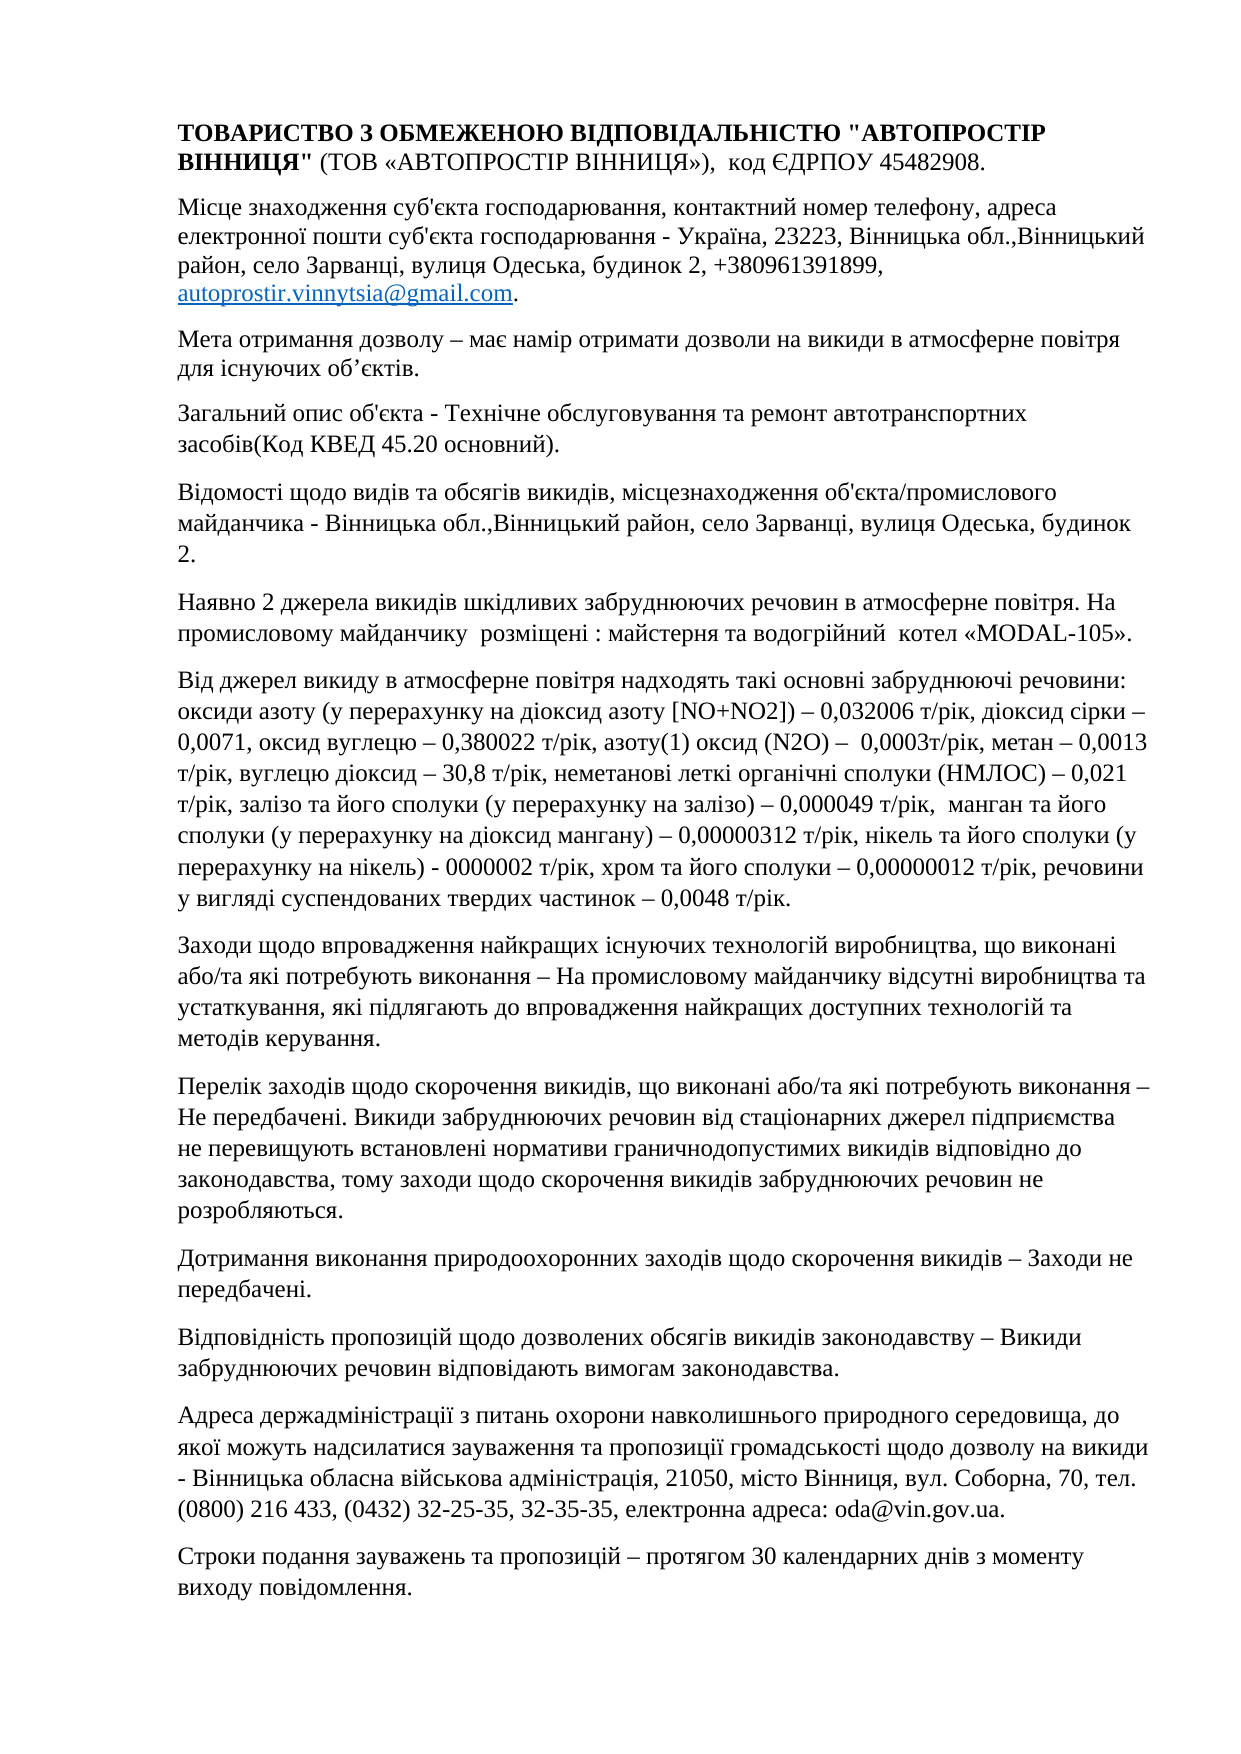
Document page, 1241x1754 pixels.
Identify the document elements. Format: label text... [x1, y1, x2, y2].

text Відомості щодо видів та обсягів викидів, місцезнаходження об'єкта/промислового майданчика - Вінницька обл.,Вінницький район, село Зарванці, вулиця Одеська, будинок 2. [177, 477, 1152, 568]
text Наявно 2 джерела викидів шкідливих забруднюючих речовин в атмосферне повітря. На промисловому майданчику розміщені : майстерня та водогрійний котел «MODAL-105». [177, 587, 1152, 646]
text Мета отримання дозволу – має намір отримати дозволи на викиди в атмосферне повітря для існуючих об’єктів. [177, 324, 1152, 381]
text Заходи щодо впровадження найкращих існуючих технологій виробництва, що виконані або/та які потребують виконання – На промисловому майданчику відсутні виробництва та устаткування, які підлягають до впровадження найкращих доступних технологій та методів керування. [177, 930, 1152, 1052]
text Відповідність пропозицій щодо дозволених обсягів викидів законодавству – Викиди забруднюючих речовин відповідають вимогам законодавства. [177, 1322, 1152, 1382]
text Строки подання зауважень та пропозицій – протягом 30 календарних днів з моменту виходу повідомлення. [177, 1541, 1152, 1601]
text Адреса держадміністрації з питань охорони навколишнього природного середовища, до якої можуть надсилатися зауваження та пропозиції громадськості щодо дозволу на викиди - Вінницька обласна військова адміністрація, 21050, місто Вінниця, вул. Соборна, 70, тел. (0800) 216 433, (0432) 32-25-35, 32-35-35, електронна адреса: oda@vin.gov.ua. [177, 1401, 1152, 1522]
text ТОВАРИСТВО З ОБМЕЖЕНОЮ ВІДПОВІДАЛЬНІСТЮ "АВТОПРОСТІР ВІННИЦЯ" (ТОВ «АВТОПРОСТІР ВІННИЦЯ»), код ЄДРПОУ 45482908. [177, 118, 1152, 176]
text Дотримання виконання природоохоронних заходів щодо скорочення викидів – Заходи не передбачені. [177, 1243, 1152, 1303]
text Перелік заходів щодо скорочення викидів, що виконані або/та які потребують виконання – Не передбачені. Викиди забруднюючих речовин від стаціонарних джерел підприємства не перевищують встановлені нормативи граничнодопустимих викидів відповідно до законодавства, тому заходи щодо скорочення викидів забруднюючих речовин не розробляються. [177, 1071, 1152, 1224]
text Місце знаходження суб'єкта господарювання, контактний номер телефону, адреса електронної пошти суб'єкта господарювання - Україна, 23223, Вінницька обл.,Вінницький район, село Зарванці, вулиця Одеська, будинок 2, +380961391899, autoprostir.vinnytsia@gmail.com. [177, 192, 1152, 307]
text Загальний опис об'єкта - Технічне обслуговування та ремонт автотранспортних засобів(Код КВЕД 45.20 основний). [177, 398, 1152, 458]
text Від джерел викиду в атмосферне повітря надходять такі основні забруднюючі речовини: оксиди азоту (у перерахунку на діоксид азоту [NO+NO2]) – 0,032006 т/рік, діоксид сірки – 0,0071, оксид вуглецю – 0,380022 т/рік, азоту(1) оксид (N2O) – 0,0003т/рік, метан – 0,0013 т/рік, вуглецю діоксид – 30,8 т/рік, неметанові леткі органічні сполуки (НМЛОС) – 0,021 т/рік, залізо та його сполуки (у перерахунку на залізо) – 0,000049 т/рік, манган та його сполуки (у перерахунку на діоксид мангану) – 0,00000312 т/рік, нікель та його сполуки (у перерахунку на нікель) - 0000002 т/рік, хром та його сполуки – 0,00000012 т/рік, речовини у вигляді суспендованих твердих частинок – 0,0048 т/рік. [177, 665, 1152, 911]
